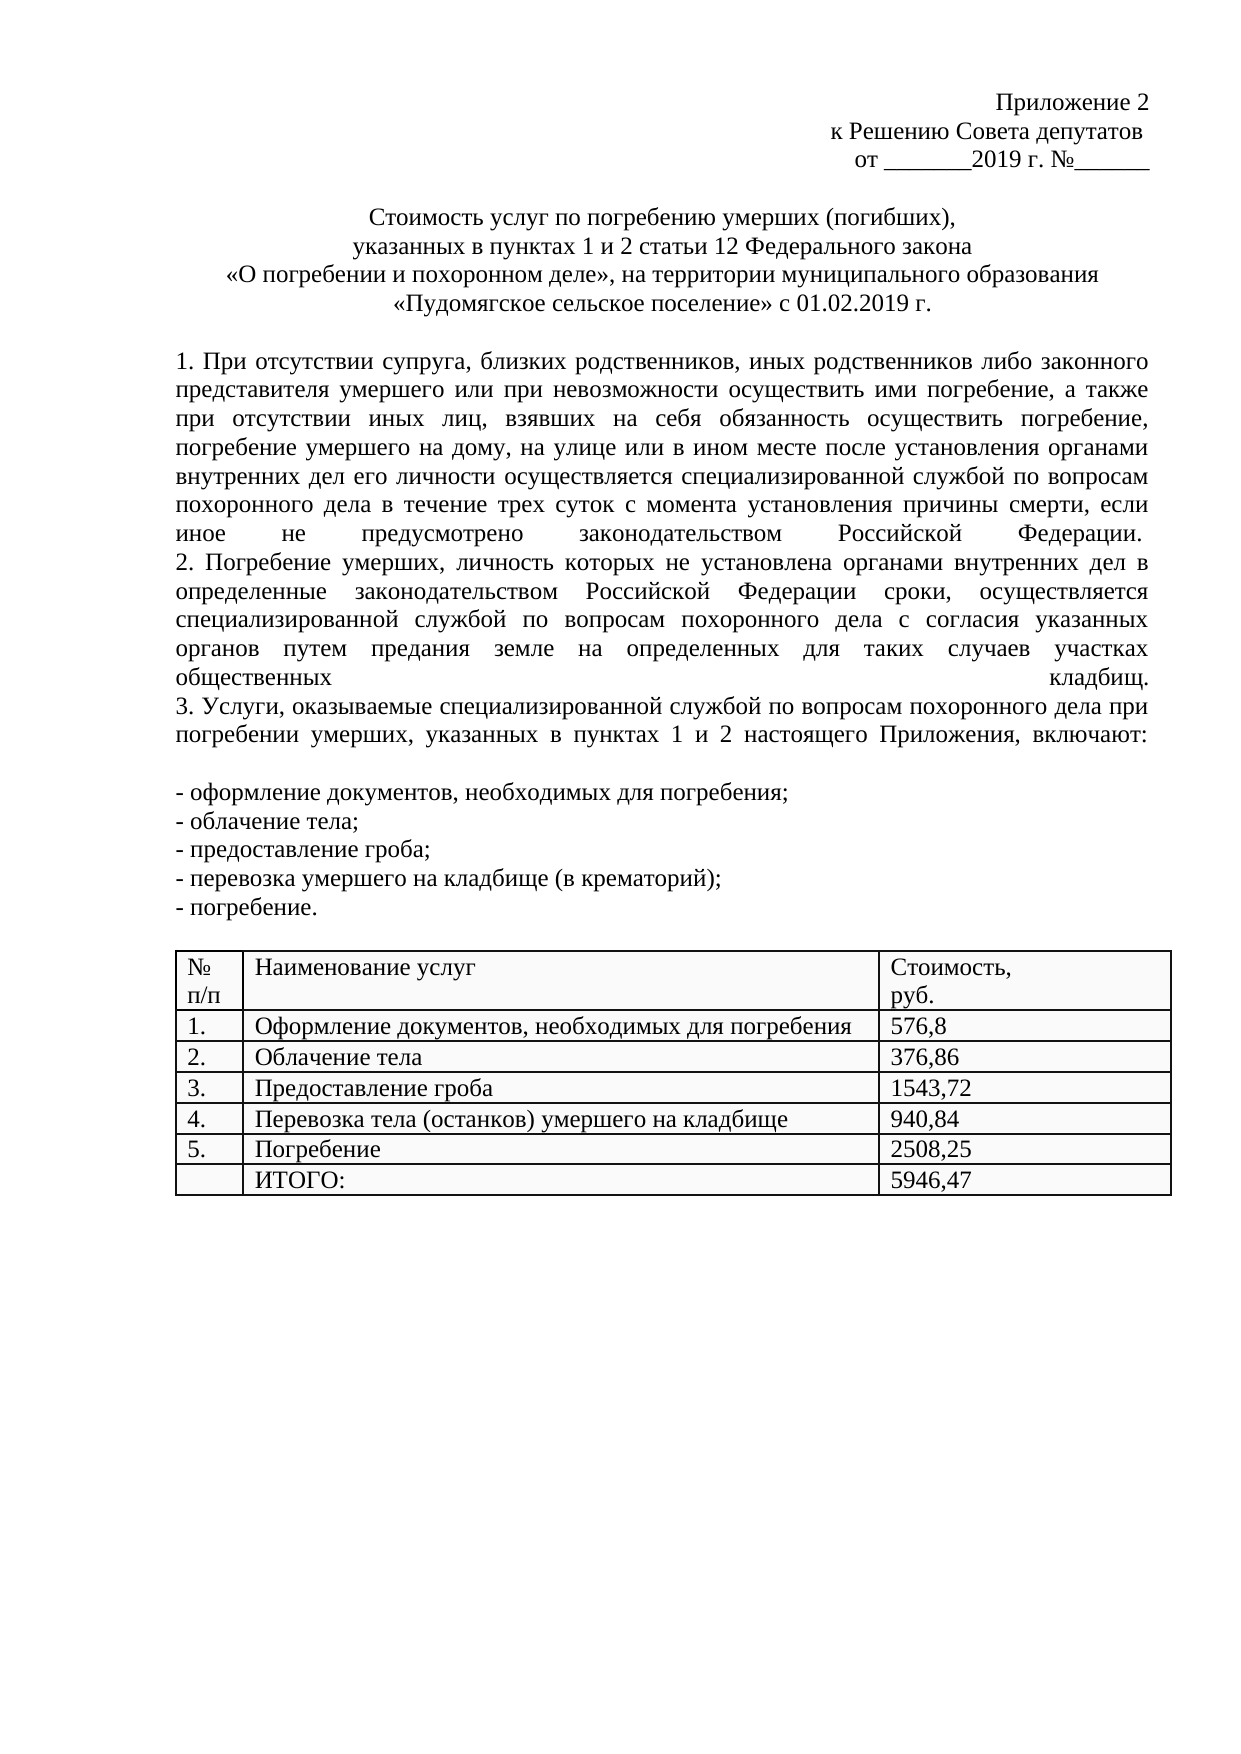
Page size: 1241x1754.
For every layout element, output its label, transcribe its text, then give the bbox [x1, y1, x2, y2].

table_header № п/п [177, 952, 242, 1009]
table_cell Погребение [244, 1135, 878, 1163]
table_header Стоимость, руб. [880, 952, 1170, 1009]
table_cell Облачение тела [244, 1042, 878, 1071]
table_cell 1543,72 [880, 1073, 1170, 1102]
table_header Наименование услуг [244, 952, 878, 1009]
table_cell Перевозка тела (останков) умершего на кладбище [244, 1104, 878, 1132]
table_cell 1. [177, 1011, 242, 1040]
table_cell 5. [177, 1135, 242, 1163]
table_cell 3. [177, 1073, 242, 1102]
table_cell 576,8 [880, 1011, 1170, 1040]
table_cell 376,86 [880, 1042, 1170, 1071]
table_cell ИТОГО: [244, 1165, 878, 1194]
table_cell Оформление документов, необходимых для погребения [244, 1011, 878, 1040]
text 1. При отсутствии супруга, близких родственников, иных родственников либо законного представителя умершего или при невозможности осуществить ими погребение, а также при отсутствии иных лиц, взявших на себя обязанность осуществить погребение, погребение умершего на дому, на улице или в ином месте после установления органами внутренних дел его личности осуществляется специализированной службой по вопросам похоронного дела в течение трех суток с момента установления причины смерти, если иное не предусмотрено законодательством Российской Федерации. 2. Погребение умерших, личность которых не установлена органами внутренних дел в определенные законодательством Российской Федерации сроки, осуществляется специализированной службой по вопросам похоронного дела с согласия указанных органов путем предания земле на определенных для таких случаев участках общественных кладбищ. 3. Услуги, оказываемые специализированной службой по вопросам похоронного дела при погребении умерших, указанных в пунктах 1 и 2 настоящего Приложения, включают: [175, 317, 1149, 777]
table_cell 2. [177, 1042, 242, 1071]
table_cell 940,84 [880, 1104, 1170, 1132]
table_cell 2508,25 [880, 1135, 1170, 1163]
table_cell 4. [177, 1104, 242, 1132]
text - оформление документов, необходимых для погребения; - облачение тела; - предоставление гроба; - перевозка умершего на кладбище (в крематорий); - погребение. [175, 777, 1149, 921]
table_cell Предоставление гроба [244, 1073, 878, 1102]
table_cell [177, 1165, 242, 1194]
text к Решению Совета депутатов от _______2019 г. №______ [175, 116, 1149, 173]
text Стоимость услуг по погребению умерших (погибших), указанных в пунктах 1 и 2 статьи 12 Федерального закона «О погребении и похоронном деле», на территории муниципального образования «Пудомягское сельское поселение» с 01.02.2019 г. [175, 173, 1149, 317]
text Приложение 2 [175, 87, 1149, 116]
table_cell 5946,47 [880, 1165, 1170, 1194]
